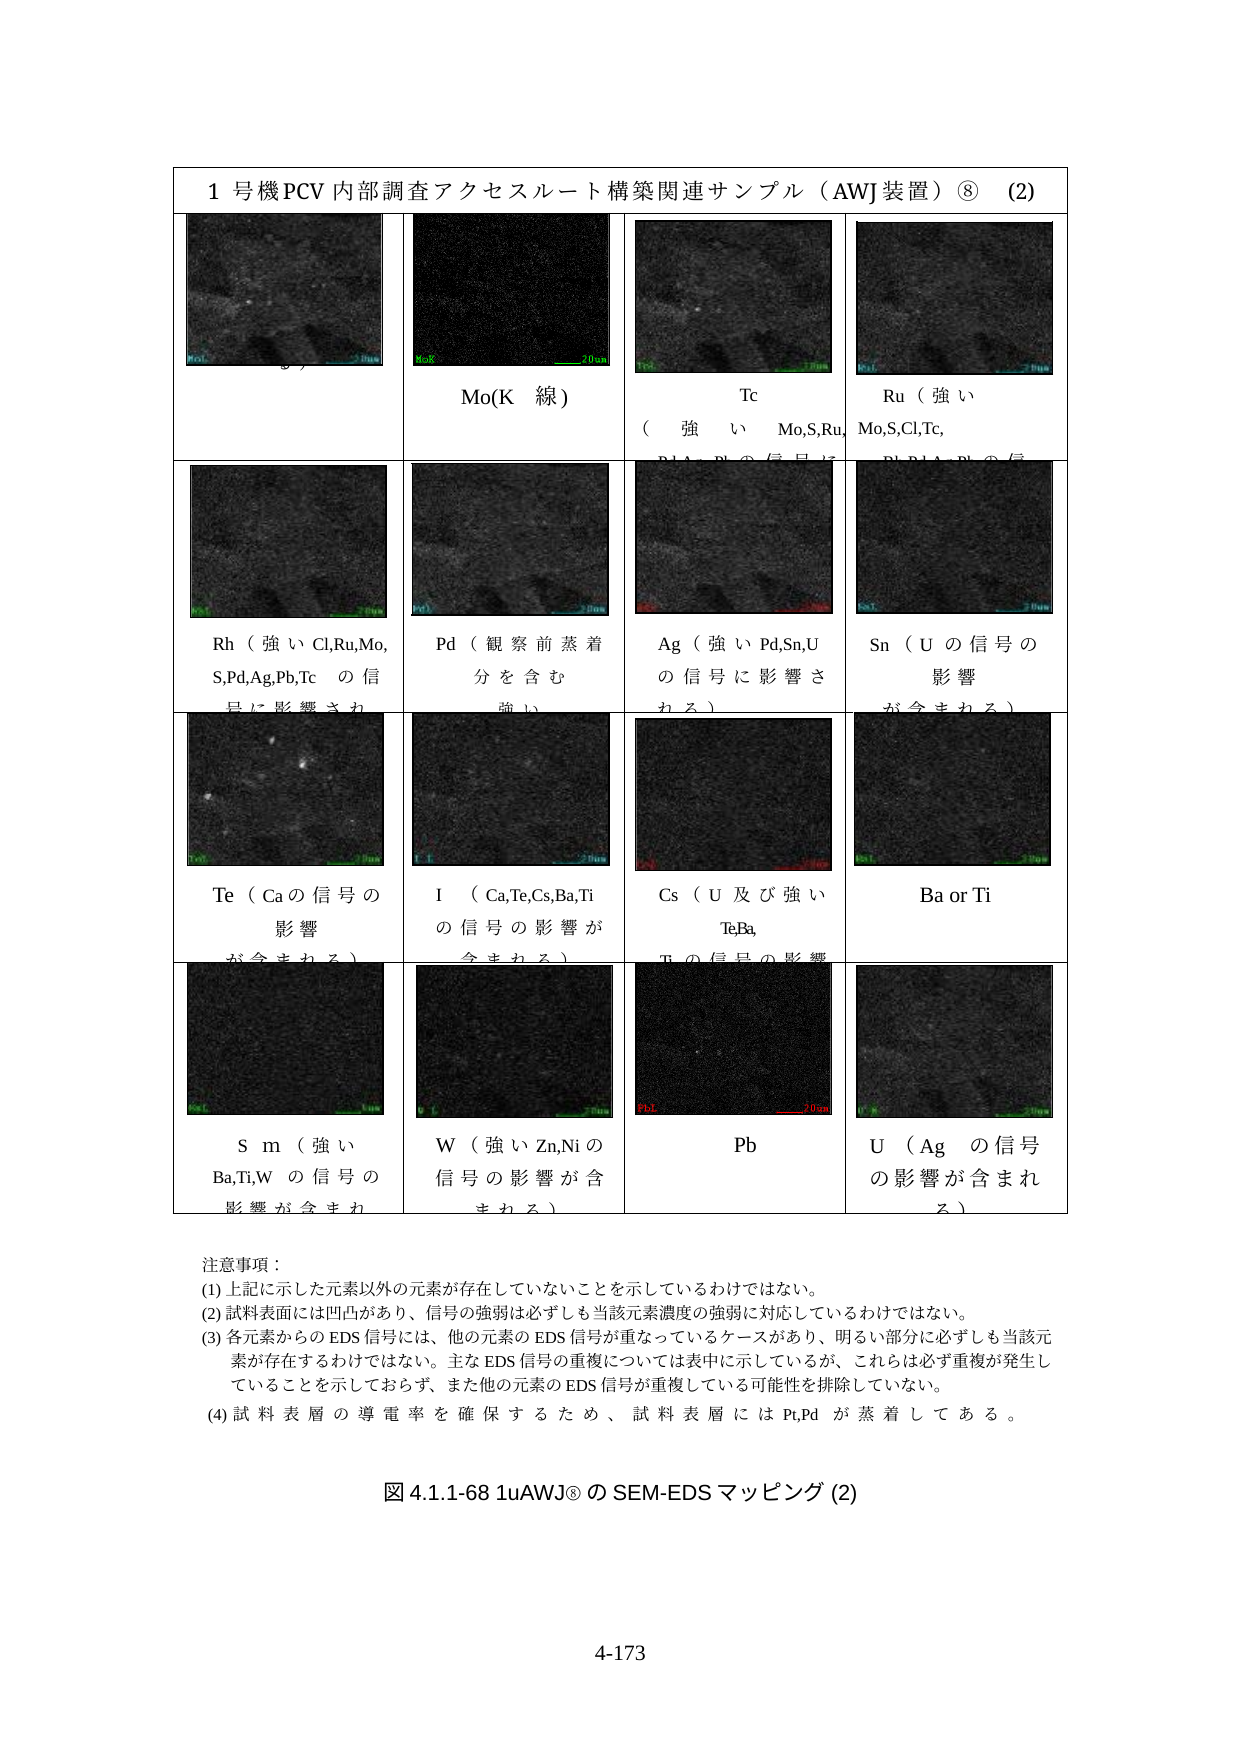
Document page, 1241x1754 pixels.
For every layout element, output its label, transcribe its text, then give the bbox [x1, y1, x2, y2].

list (2) 試料表面には凹凸があり、信号の強弱は必ずしも当該元素濃度の強弱に対応しているわけではない。 [202, 1301, 1053, 1324]
picture [414, 714, 608, 864]
picture [187, 214, 382, 364]
text 注意事項： [202, 1253, 1083, 1277]
table_cell Rh（強いCl,Ru,Mo, S,Pd,Ag,Pb,Tcの信号に影響される） [174, 461, 403, 712]
table_cell Pd（観察前蒸着分を含む 強いRh,Ag,Ru,Cl,Mo,S,Pb, Tcの信号に影響される） [404, 461, 624, 712]
picture [418, 966, 612, 1117]
table_cell Mo or S （強いTc,Ru,Pd,Ag,Pbの信号に影響される） [174, 214, 403, 460]
list (4) 試料表層の導電率を確保するため、試料表層にはPt,Pdが蒸着してある。 [202, 1396, 1053, 1429]
picture [188, 714, 382, 865]
picture [637, 462, 831, 612]
table_cell Mo(K線) [404, 214, 624, 460]
picture [415, 214, 609, 364]
table_cell Tc （強いMo,S,Ru, Pd,Ag ,Pbの信号に影響される） [625, 214, 845, 460]
picture [191, 466, 385, 617]
picture [858, 223, 1052, 373]
list (3) 各元素からのEDS信号には、他の元素のEDS信号が重なっているケースがあり、明るい部分に必ずしも当該元素が存在するわけではない。主なEDS信号の重複については表中に示しているが、これらは必ず重複が発生していることを示しておらず、また他の元素のEDS信号が重複している可能性を排除していない。 [202, 1324, 1053, 1396]
table_cell Sn（Uの信号の影響 が含まれる） [846, 461, 1067, 712]
picture [858, 462, 1052, 612]
picture [637, 963, 831, 1114]
table_cell Ba or Ti [846, 713, 1067, 962]
table_cell Cs（U及び強いTe,Ba, Tiの信号の影響が含まれる） [625, 713, 845, 962]
table_cell U（Agの信号の影響が含まれる） [846, 963, 1067, 1213]
picture [855, 714, 1049, 864]
table_cell Te（Caの信号の影響 が含まれる） [174, 713, 403, 962]
table_cell Ru（強い Mo,S,Cl,Tc, Rh,Pd,Ag,Pbの信号に影響される） [846, 214, 1067, 460]
table_cell I（Ca,Te,Cs,Ba,Tiの信号の影響が含まれる） [404, 713, 624, 962]
table_header 1号機PCV内部調査アクセスルート構築関連サンプル（AWJ装置）⑧ (2) [174, 168, 1067, 212]
picture [858, 966, 1052, 1117]
picture [636, 720, 830, 870]
list (1) 上記に示した元素以外の元素が存在していないことを示しているわけではない。 [202, 1277, 1053, 1301]
picture [188, 963, 382, 1114]
table_cell Sｍ（強いBa,Ti,Wの信号の影響が含まれる） [174, 963, 403, 1213]
table_cell Ag（強いPd,Sn,Uの信号に影響される） [625, 461, 845, 712]
table_cell W（強いZn,Niの信号の影響が含まれる） [404, 963, 624, 1213]
picture [413, 464, 607, 614]
table_cell Pb [625, 963, 845, 1213]
picture [636, 222, 830, 372]
